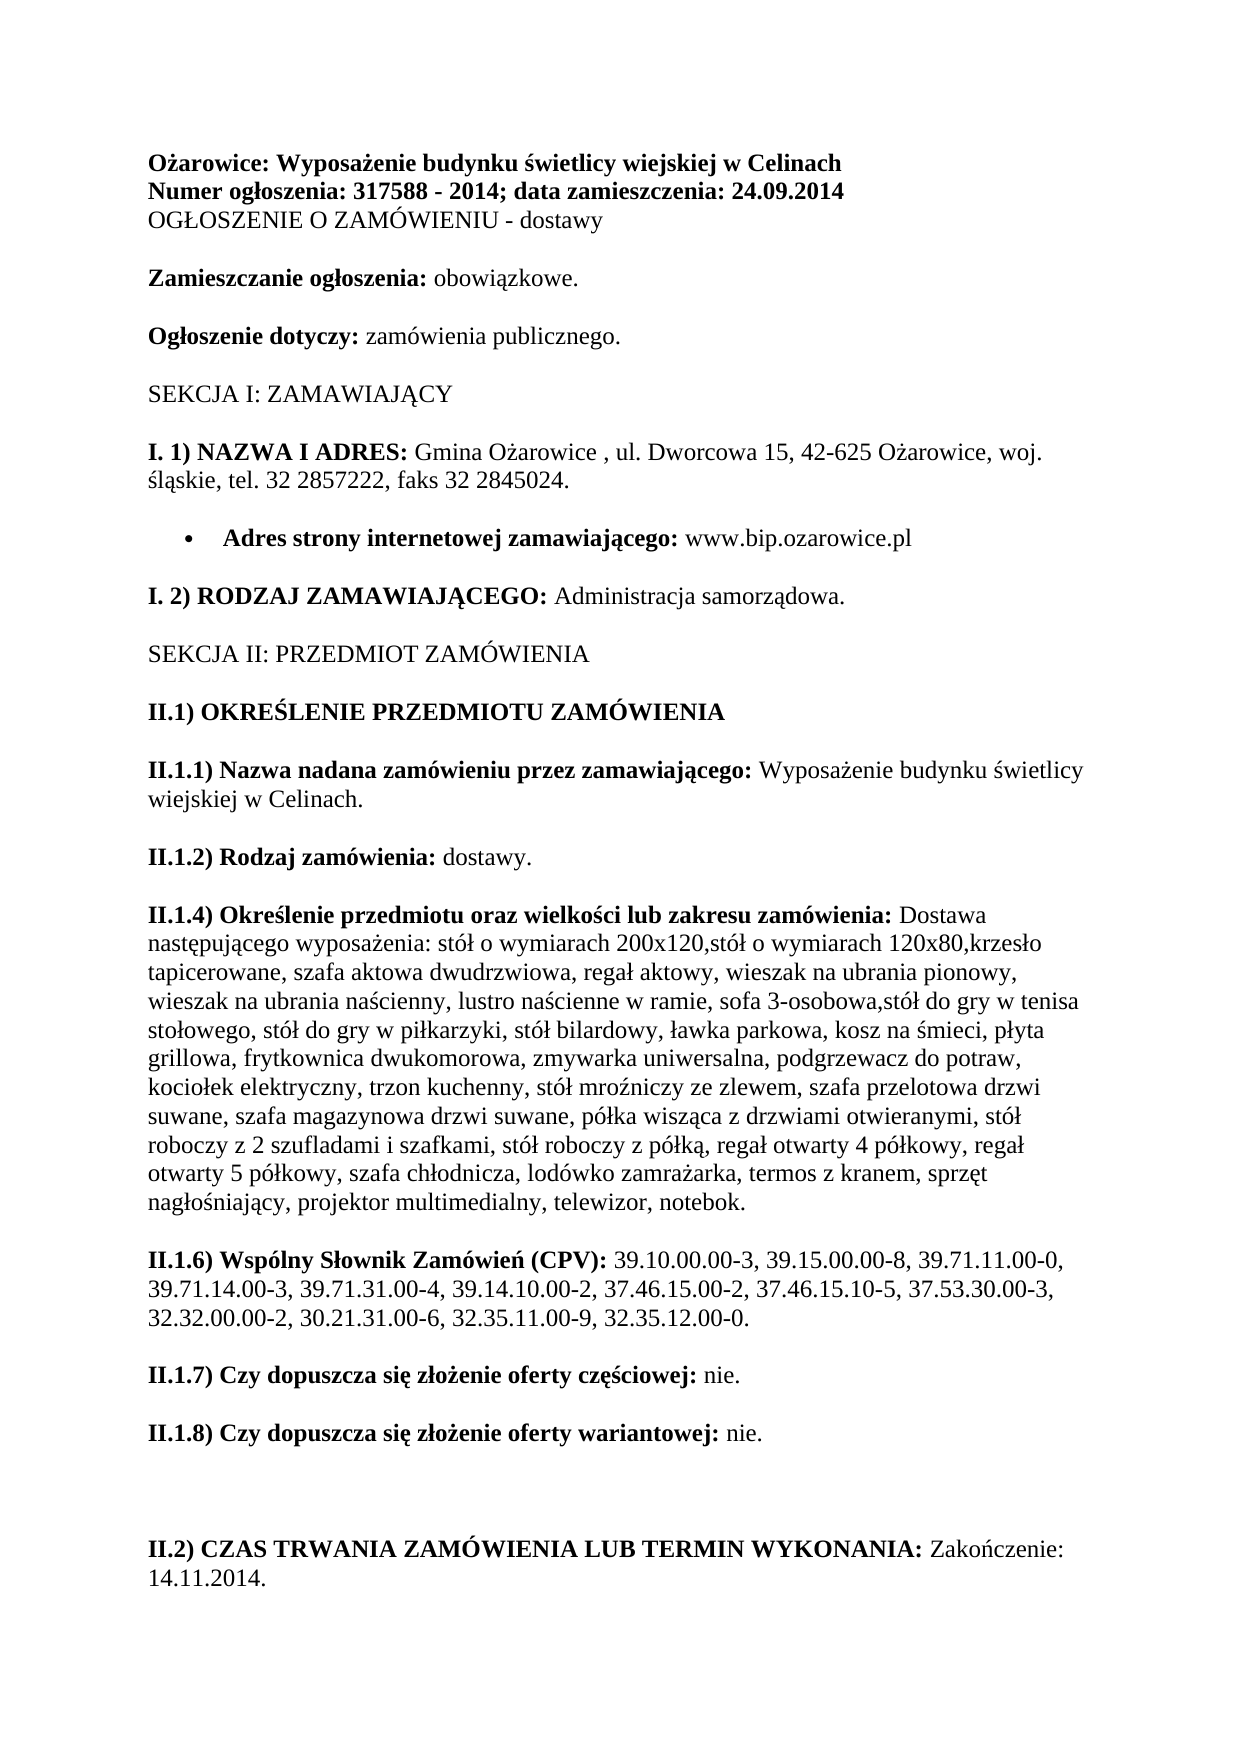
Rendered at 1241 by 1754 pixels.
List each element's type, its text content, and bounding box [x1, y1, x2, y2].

text I. 1) NAZWA I ADRES: Gmina Ożarowice , ul. Dworcowa 15, 42-625 Ożarowice, woj. śląskie, tel. 32 2857222, faks 32 2845024. [148, 437, 1093, 494]
text SEKCJA I: ZAMAWIAJĄCY [148, 379, 1093, 408]
text II.1.8) Czy dopuszcza się złożenie oferty wariantowej: nie. [148, 1418, 1093, 1447]
list Adres strony internetowej zamawiającego: www.bip.ozarowice.pl [185, 523, 1093, 552]
text II.1.2) Rodzaj zamówienia: dostawy. [148, 842, 1093, 871]
text Ożarowice: Wyposażenie budynku świetlicy wiejskiej w Celinach Numer ogłoszenia: 317588 - 2014; data zamieszczenia: 24.09.2014 OGŁOSZENIE O ZAMÓWIENIU - dostawy [148, 148, 1093, 234]
text Zamieszczanie ogłoszenia: obowiązkowe. [148, 263, 1093, 292]
text II.2) CZAS TRWANIA ZAMÓWIENIA LUB TERMIN WYKONANIA: Zakończenie: 14.11.2014. [148, 1534, 1093, 1592]
text II.1.4) Określenie przedmiotu oraz wielkości lub zakresu zamówienia: Dostawa następującego wyposażenia: stół o wymiarach 200x120,stół o wymiarach 120x80,krzesło tapicerowane, szafa aktowa dwudrzwiowa, regał aktowy, wieszak na ubrania pionowy, wieszak na ubrania naścienny, lustro naścienne w ramie, sofa 3-osobowa,stół do gry w tenisa stołowego, stół do gry w piłkarzyki, stół bilardowy, ławka parkowa, kosz na śmieci, płyta grillowa, frytkownica dwukomorowa, zmywarka uniwersalna, podgrzewacz do potraw, kociołek elektryczny, trzon kuchenny, stół mroźniczy ze zlewem, szafa przelotowa drzwi suwane, szafa magazynowa drzwi suwane, półka wisząca z drzwiami otwieranymi, stół roboczy z 2 szufladami i szafkami, stół roboczy z półką, regał otwarty 4 półkowy, regał otwarty 5 półkowy, szafa chłodnicza, lodówko zamrażarka, termos z kranem, sprzęt nagłośniający, projektor multimedialny, telewizor, notebok. [148, 900, 1093, 1216]
text II.1.6) Wspólny Słownik Zamówień (CPV): 39.10.00.00-3, 39.15.00.00-8, 39.71.11.00-0, 39.71.14.00-3, 39.71.31.00-4, 39.14.10.00-2, 37.46.15.00-2, 37.46.15.10-5, 37.53.30.00-3, 32.32.00.00-2, 30.21.31.00-6, 32.35.11.00-9, 32.35.12.00-0. [148, 1245, 1093, 1331]
text II.1.1) Nazwa nadana zamówieniu przez zamawiającego: Wyposażenie budynku świetlicy wiejskiej w Celinach. [148, 755, 1093, 813]
text I. 2) RODZAJ ZAMAWIAJĄCEGO: Administracja samorządowa. [148, 581, 1093, 610]
text II.1) OKREŚLENIE PRZEDMIOTU ZAMÓWIENIA [148, 697, 1093, 726]
text SEKCJA II: PRZEDMIOT ZAMÓWIENIA [148, 639, 1093, 668]
text II.1.7) Czy dopuszcza się złożenie oferty częściowej: nie. [148, 1361, 1093, 1389]
text Ogłoszenie dotyczy: zamówienia publicznego. [148, 321, 1093, 350]
